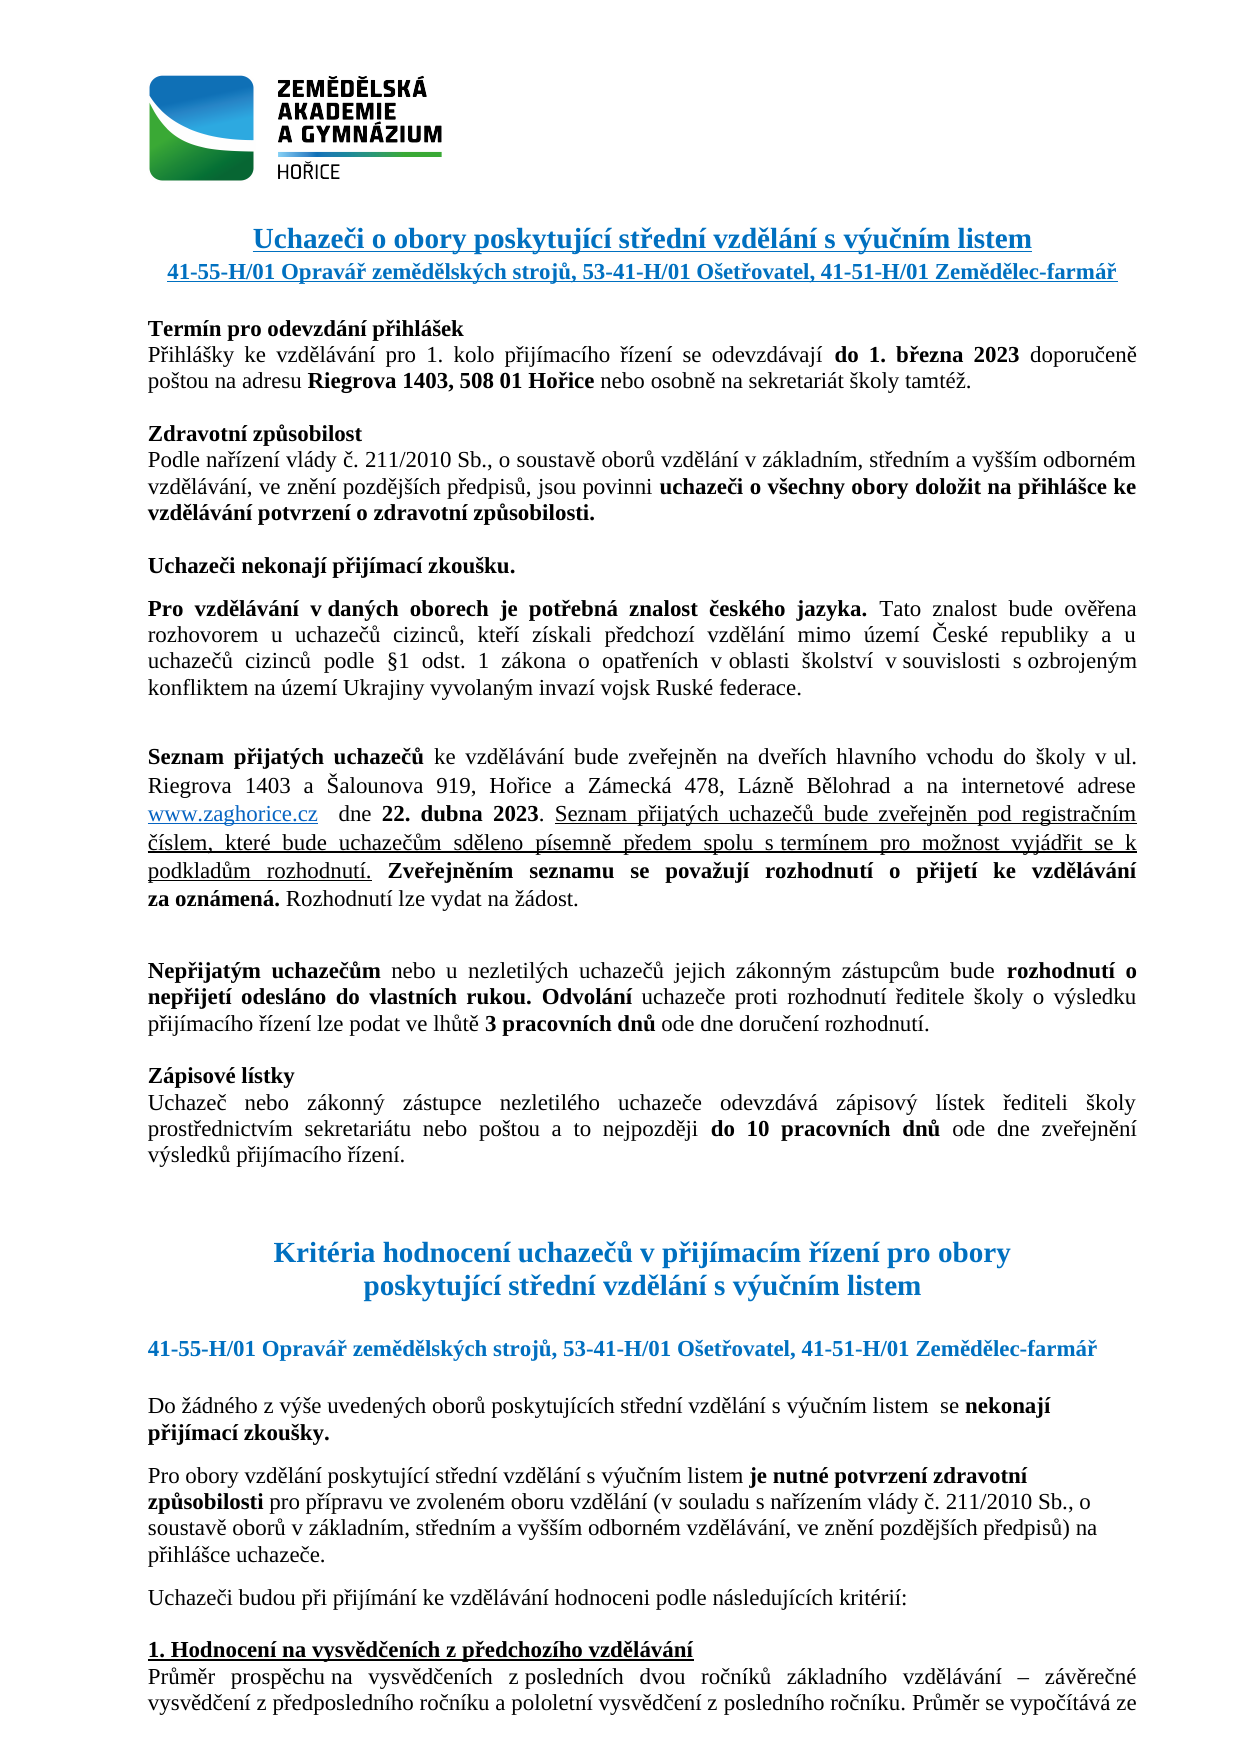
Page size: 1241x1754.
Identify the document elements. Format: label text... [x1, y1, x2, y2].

text Seznam přijatých uchazečů ke vzdělávání bude zveřejněn na dveřích hlavního vchodu do školy v ul. Riegrova 1403 a Šalounova 919, Hořice a Zámecká 478, Lázně Bělohrad a na internetové adrese www.zaghorice.cz dne 22. dubna 2023. Seznam přijatých uchazečů bude zveřejněn pod registračním číslem, které bude uchazečům sděleno písemně předem spolu s termínem pro možnost vyjádřit se k podkladům rozhodnutí. Zveřejněním seznamu se považují rozhodnutí o přijetí ke vzdělávání za oznámená. Rozhodnutí lze vydat na žádost. [148, 853, 1137, 912]
picture [147, 73, 450, 184]
text Zápisové lístky [148, 1062, 1137, 1089]
text Uchazeči budou při přijímání ke vzdělávání hodnoceni podle následujících kritérií: [148, 1584, 1137, 1610]
text Do žádného z výše uvedených oborů poskytujících střední vzdělání s výučním listem se nekonají přijímací zkoušky. [148, 1392, 1137, 1445]
text 1. Hodnocení na vysvědčeních z předchozího vzdělávání [148, 1636, 1137, 1663]
text Nepřijatým uchazečům nebo u nezletilých uchazečů jejich zákonným zástupcům bude rozhodnutí o nepřijetí odesláno do vlastních rukou. Odvolání uchazeče proti rozhodnutí ředitele školy o výsledku přijímacího řízení lze podat ve lhůtě 3 pracovních dnů ode dne doručení rozhodnutí. [148, 957, 1137, 1036]
text Pro obory vzdělání poskytující střední vzdělání s výučním listem je nutné potvrzení zdravotní způsobilosti pro přípravu ve zvoleném oboru vzdělání (v souladu s nařízením vlády č. 211/2010 Sb., o soustavě oborů v základním, středním a vyšším odborném vzdělávání, ve znění pozdějších předpisů) na přihlášce uchazeče. [148, 1462, 1137, 1567]
text Kritéria hodnocení uchazečů v přijímacím řízení pro obory [148, 1235, 1137, 1268]
text Uchazeči nekonají přijímací zkoušku. [148, 552, 1137, 578]
text Seznam přijatých uchazečů ke vzdělávání bude zveřejněn na dveřích hlavního vchodu do školy v ul. Riegrova 1403 a Šalounova 919, Hořice a Zámecká 478, Lázně Bělohrad a na internetové adrese www.zaghorice.cz dne 22. dubna 2023. Seznam přijatých uchazečů bude zveřejněn pod registračním číslem, které bude uchazečům sděleno písemně předem spolu s termínem pro možnost vyjádřit se k podkladům rozhodnutí. Zveřejněním seznamu se považují rozhodnutí o přijetí ke vzdělávání za oznámená. Rozhodnutí lze vydat na žádost. [148, 743, 1137, 851]
text Termín pro odevzdání přihlášek [148, 314, 1137, 341]
text Uchazeč nebo zákonný zástupce nezletilého uchazeče odevzdává zápisový lístek řediteli školy prostřednictvím sekretariátu nebo poštou a to nejpozději do 10 pracovních dnů ode dne zveřejnění výsledků přijímacího řízení. [148, 1089, 1137, 1168]
text Uchazeči o obory poskytující střední vzdělání s výučním listem [148, 222, 1137, 255]
text Podle nařízení vlády č. 211/2010 Sb., o soustavě oborů vzdělání v základním, středním a vyšším odborném vzdělávání, ve znění pozdějších předpisů, jsou povinni uchazeči o všechny obory doložit na přihlášce ke vzdělávání potvrzení o zdravotní způsobilosti. [148, 446, 1137, 525]
text Zdravotní způsobilost [148, 420, 1137, 446]
text poskytující střední vzdělání s výučním listem [148, 1268, 1137, 1302]
text 41-55-H/01 Opravář zemědělských strojů, 53-41-H/01 Ošetřovatel, 41-51-H/01 Zemědělec-farmář [148, 258, 1137, 284]
text 41-55-H/01 Opravář zemědělských strojů, 53-41-H/01 Ošetřovatel, 41-51-H/01 Zemědělec-farmář [148, 1335, 1137, 1362]
text Pro vzdělávání v daných oborech je potřebná znalost českého jazyka. Tato znalost bude ověřena rozhovorem u uchazečů cizinců, kteří získali předchozí vzdělání mimo území České republiky a u uchazečů cizinců podle §1 odst. 1 zákona o opatřeních v oblasti školství v souvislosti s ozbrojeným konfliktem na území Ukrajiny vyvolaným invazí vojsk Ruské federace. [148, 595, 1137, 700]
text Přihlášky ke vzdělávání pro 1. kolo přijímacího řízení se odevzdávají do 1. března 2023 doporučeně poštou na adresu Riegrova 1403, 508 01 Hořice nebo osobně na sekretariát školy tamtéž. [148, 341, 1137, 394]
